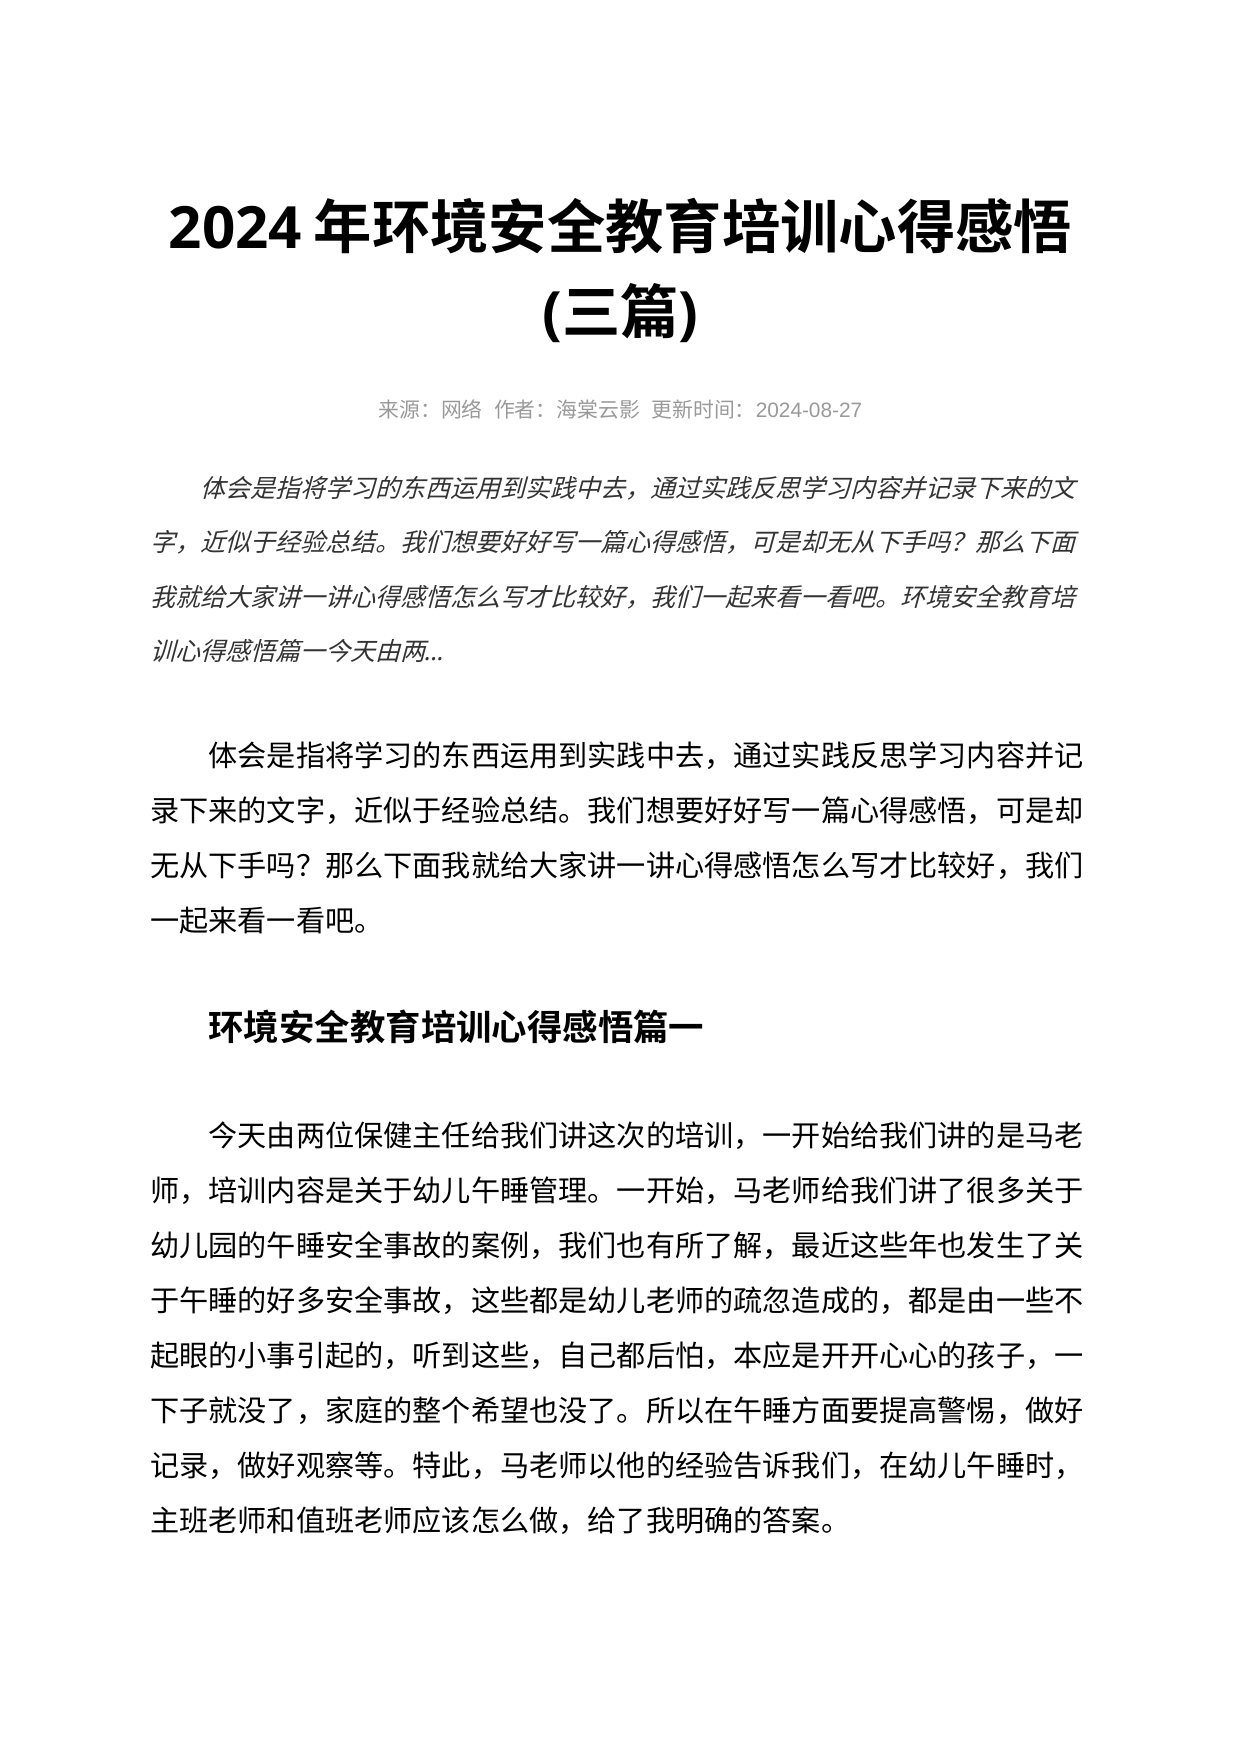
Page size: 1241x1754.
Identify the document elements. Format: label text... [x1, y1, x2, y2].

text 环境安全教育培训心得感悟篇一 [150, 999, 1090, 1051]
text 来源：网络 作者：海棠云影 更新时间：2024-08-27 [150, 398, 1090, 422]
text 体会是指将学习的东西运用到实践中去，通过实践反思学习内容并记录下来的文字，近似于经验总结。我们想要好好写一篇心得感悟，可是却无从下手吗？那么下面我就给大家讲一讲心得感悟怎么写才比较好，我们一起来看一看吧。环境安全教育培训心得感悟篇一今天由两... [150, 468, 1090, 668]
text 今天由两位保健主任给我们讲这次的培训，一开始给我们讲的是马老师，培训内容是关于幼儿午睡管理。一开始，马老师给我们讲了很多关于幼儿园的午睡安全事故的案例，我们也有所了解，最近这些年也发生了关于午睡的好多安全事故，这些都是幼儿老师的疏忽造成的，都是由一些不起眼的小事引起的，听到这些，自己都后怕，本应是开开心心的孩子，一下子就没了，家庭的整个希望也没了。所以在午睡方面要提高警惕，做好记录，做好观察等。特此，马老师以他的经验告诉我们，在幼儿午睡时，主班老师和值班老师应该怎么做，给了我明确的答案。 [150, 1113, 1090, 1539]
subtitle 2024年环境安全教育培训心得感悟(三篇) [150, 181, 1090, 351]
text 体会是指将学习的东西运用到实践中去，通过实践反思学习内容并记录下来的文字，近似于经验总结。我们想要好好写一篇心得感悟，可是却无从下手吗？那么下面我就给大家讲一讲心得感悟怎么写才比较好，我们一起来看一看吧。 [150, 733, 1090, 940]
